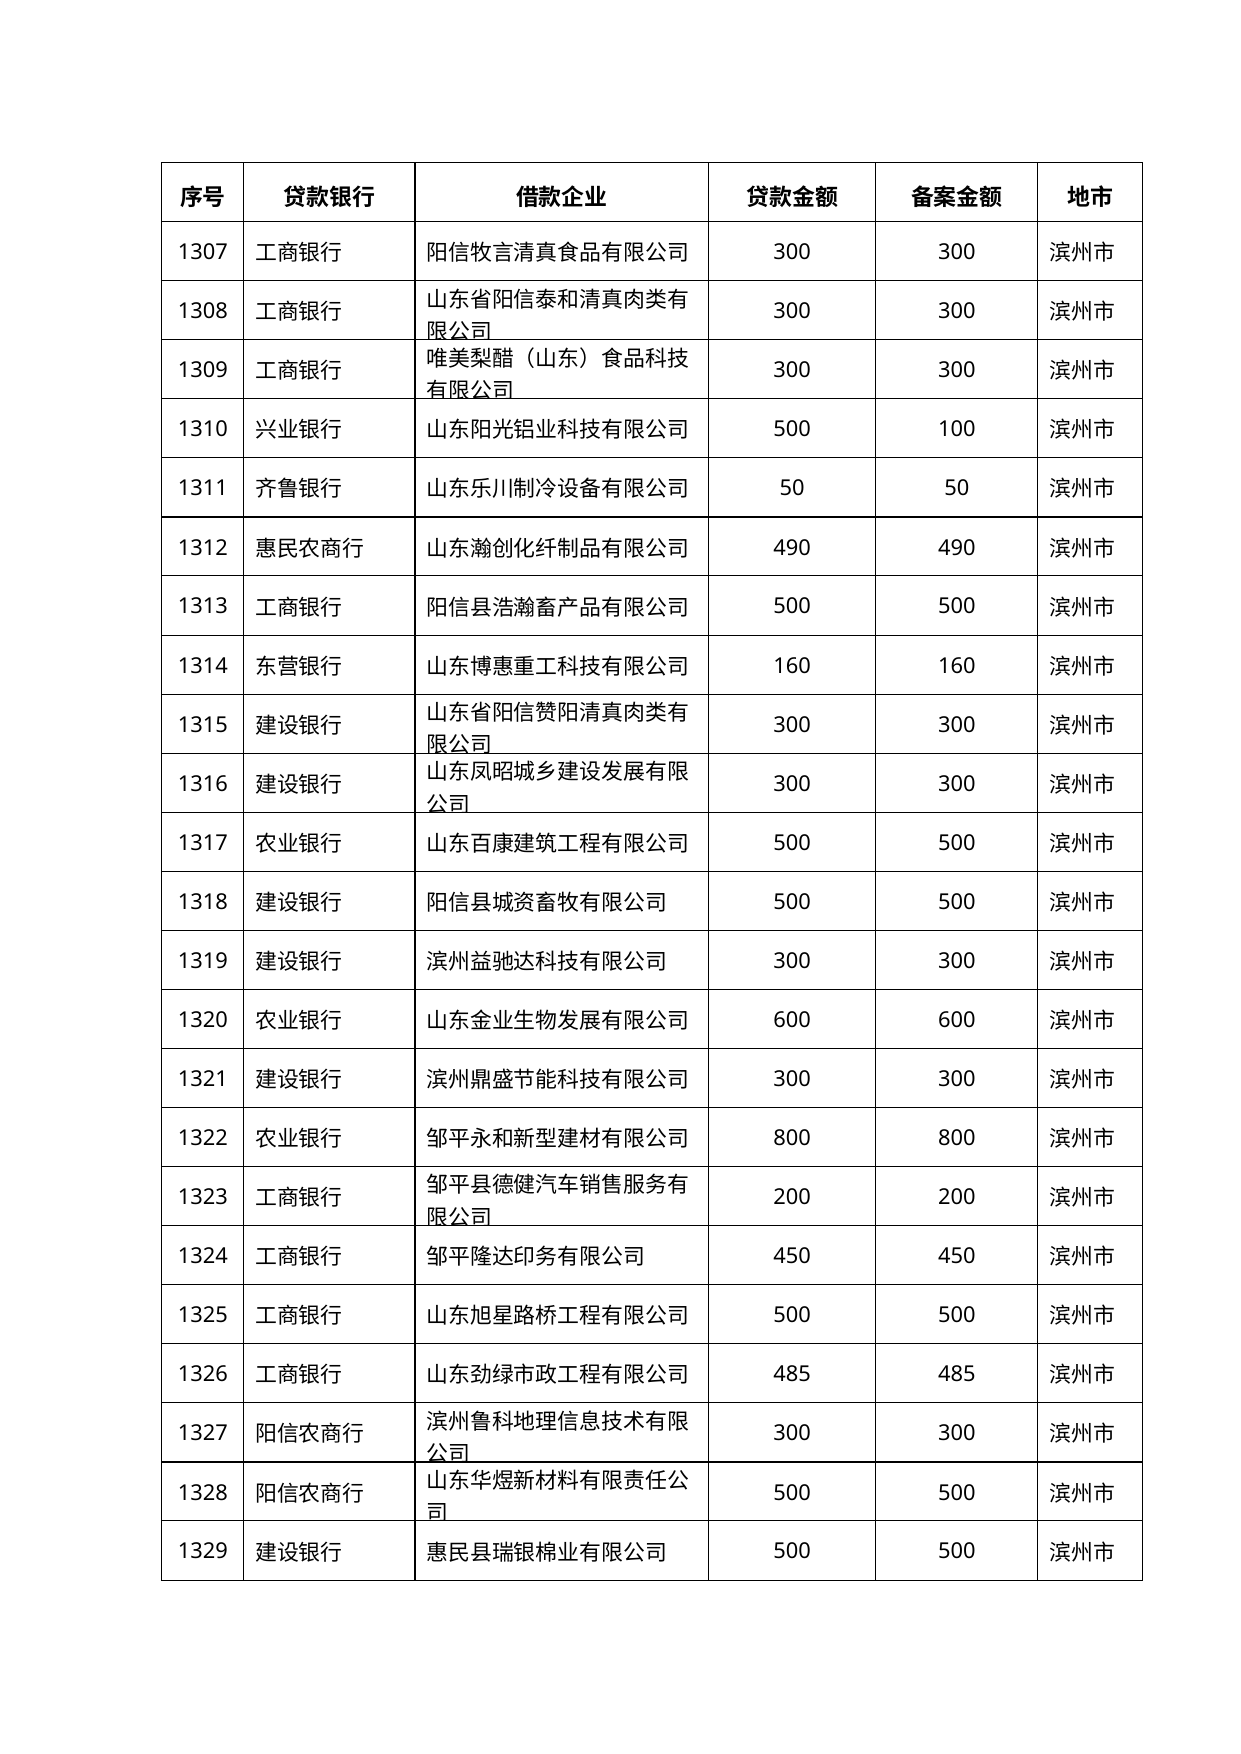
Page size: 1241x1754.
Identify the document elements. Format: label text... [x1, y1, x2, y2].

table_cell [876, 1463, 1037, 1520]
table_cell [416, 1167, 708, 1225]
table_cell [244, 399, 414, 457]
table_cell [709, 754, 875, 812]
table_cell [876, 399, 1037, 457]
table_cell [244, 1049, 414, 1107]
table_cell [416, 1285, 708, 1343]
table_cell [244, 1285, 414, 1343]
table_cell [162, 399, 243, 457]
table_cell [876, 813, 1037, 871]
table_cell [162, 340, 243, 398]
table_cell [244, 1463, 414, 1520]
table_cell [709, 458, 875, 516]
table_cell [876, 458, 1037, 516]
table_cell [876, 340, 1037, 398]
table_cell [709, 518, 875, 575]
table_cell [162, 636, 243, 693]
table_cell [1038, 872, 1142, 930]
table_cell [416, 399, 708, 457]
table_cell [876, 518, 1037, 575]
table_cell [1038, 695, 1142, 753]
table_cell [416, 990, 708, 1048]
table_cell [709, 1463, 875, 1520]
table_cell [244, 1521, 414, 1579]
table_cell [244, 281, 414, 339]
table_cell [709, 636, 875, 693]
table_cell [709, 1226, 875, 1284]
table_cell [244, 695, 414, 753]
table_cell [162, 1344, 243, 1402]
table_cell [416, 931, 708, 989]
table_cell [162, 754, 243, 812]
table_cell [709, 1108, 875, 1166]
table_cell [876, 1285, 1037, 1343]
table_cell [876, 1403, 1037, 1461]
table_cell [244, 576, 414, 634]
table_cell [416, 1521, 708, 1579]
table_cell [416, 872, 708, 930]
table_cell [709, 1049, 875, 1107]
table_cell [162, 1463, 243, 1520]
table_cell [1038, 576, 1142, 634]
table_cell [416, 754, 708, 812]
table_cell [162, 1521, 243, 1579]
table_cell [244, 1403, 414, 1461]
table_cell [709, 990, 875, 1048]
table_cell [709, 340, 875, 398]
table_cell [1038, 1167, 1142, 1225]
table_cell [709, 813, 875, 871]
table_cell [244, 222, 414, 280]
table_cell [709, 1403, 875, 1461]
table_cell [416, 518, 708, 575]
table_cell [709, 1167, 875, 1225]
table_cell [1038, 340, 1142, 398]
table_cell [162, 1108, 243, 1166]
table_header 贷款金额 [709, 163, 875, 221]
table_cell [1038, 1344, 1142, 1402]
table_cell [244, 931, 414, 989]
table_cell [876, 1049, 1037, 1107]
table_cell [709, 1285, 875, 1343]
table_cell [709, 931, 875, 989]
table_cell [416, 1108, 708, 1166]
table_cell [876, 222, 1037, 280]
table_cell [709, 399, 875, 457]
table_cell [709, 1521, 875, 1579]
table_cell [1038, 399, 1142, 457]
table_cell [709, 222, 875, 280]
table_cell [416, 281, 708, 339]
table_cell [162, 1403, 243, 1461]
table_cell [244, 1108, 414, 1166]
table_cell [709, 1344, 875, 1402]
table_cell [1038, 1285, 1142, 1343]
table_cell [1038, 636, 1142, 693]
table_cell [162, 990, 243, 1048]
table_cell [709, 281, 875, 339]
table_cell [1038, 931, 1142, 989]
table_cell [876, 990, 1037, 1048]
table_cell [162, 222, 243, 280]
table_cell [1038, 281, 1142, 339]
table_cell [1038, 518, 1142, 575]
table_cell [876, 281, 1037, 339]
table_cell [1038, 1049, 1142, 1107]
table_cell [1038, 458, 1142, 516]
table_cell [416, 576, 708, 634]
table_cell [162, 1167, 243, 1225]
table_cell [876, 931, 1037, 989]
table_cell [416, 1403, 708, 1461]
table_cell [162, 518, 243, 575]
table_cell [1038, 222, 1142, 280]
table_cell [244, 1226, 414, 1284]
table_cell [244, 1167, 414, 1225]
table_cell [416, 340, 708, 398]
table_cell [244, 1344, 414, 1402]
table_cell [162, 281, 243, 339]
table_header 备案金额 [876, 163, 1037, 221]
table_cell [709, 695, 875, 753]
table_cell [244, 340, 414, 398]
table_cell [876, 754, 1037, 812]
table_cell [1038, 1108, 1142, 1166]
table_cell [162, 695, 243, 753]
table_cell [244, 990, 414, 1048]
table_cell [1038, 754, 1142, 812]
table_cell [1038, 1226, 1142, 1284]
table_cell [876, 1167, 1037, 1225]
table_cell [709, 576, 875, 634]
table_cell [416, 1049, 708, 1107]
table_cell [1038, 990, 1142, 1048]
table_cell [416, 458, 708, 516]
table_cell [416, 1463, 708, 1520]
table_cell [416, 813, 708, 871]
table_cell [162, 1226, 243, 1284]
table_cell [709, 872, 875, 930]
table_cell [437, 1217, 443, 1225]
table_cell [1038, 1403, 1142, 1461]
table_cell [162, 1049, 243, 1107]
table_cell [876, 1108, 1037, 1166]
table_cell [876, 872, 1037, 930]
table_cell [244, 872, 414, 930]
table_header 地市 [1038, 163, 1142, 221]
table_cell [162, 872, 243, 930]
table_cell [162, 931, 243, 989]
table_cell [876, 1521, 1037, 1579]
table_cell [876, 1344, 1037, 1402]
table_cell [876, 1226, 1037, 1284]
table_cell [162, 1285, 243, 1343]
table_header 贷款银行 [244, 163, 414, 221]
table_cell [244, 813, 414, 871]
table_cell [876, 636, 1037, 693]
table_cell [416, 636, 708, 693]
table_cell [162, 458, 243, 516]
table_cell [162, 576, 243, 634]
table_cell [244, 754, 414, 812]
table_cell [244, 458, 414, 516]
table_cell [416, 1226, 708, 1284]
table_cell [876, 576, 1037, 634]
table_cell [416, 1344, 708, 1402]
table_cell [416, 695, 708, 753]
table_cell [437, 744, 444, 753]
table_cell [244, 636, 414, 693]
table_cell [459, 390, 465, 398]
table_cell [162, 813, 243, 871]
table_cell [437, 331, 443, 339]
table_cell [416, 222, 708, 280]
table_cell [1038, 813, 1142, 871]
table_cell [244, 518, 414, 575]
table_header 借款企业 [416, 163, 708, 221]
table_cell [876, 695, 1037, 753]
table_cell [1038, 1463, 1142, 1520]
table_header 序号 [162, 163, 243, 221]
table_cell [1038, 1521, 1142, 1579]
